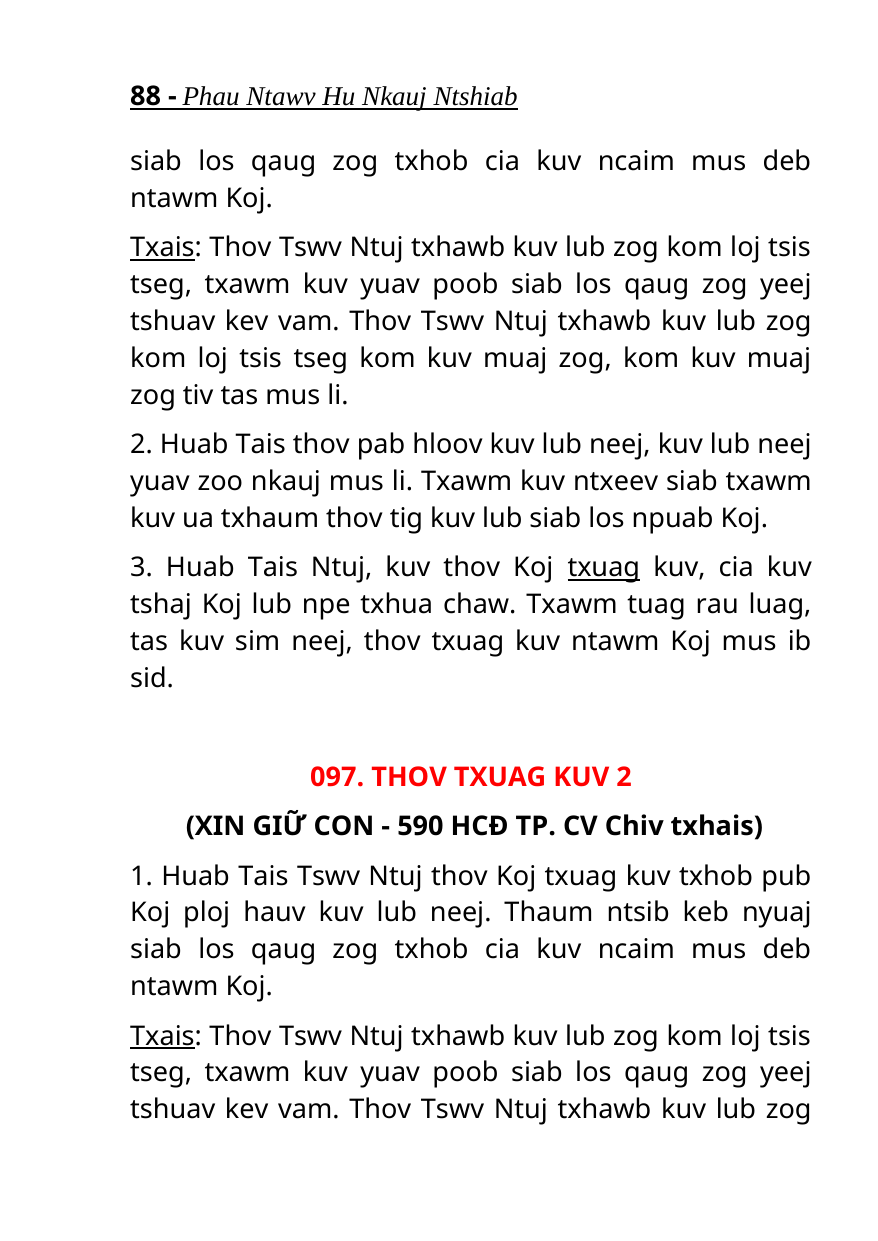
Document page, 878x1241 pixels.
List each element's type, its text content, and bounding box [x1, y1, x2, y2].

text 2. Huab Tais thov pab hloov kuv lub neej, kuv lub neej yuav zoo nkauj mus li. Txawm kuv ntxeev siab txawm kuv ua txhaum thov tig kuv lub siab los npuab Koj. [130, 425, 812, 535]
text (XIN GIỮ CON - 590 HCĐ TP. CV Chiv txhais) [130, 807, 812, 843]
text 3. Huab Tais Ntuj, kuv thov Koj txuag kuv, cia kuv tshaj Koj lub npe txhua chaw. Txawm tuag rau luag, tas kuv sim neej, thov txuag kuv ntawm Koj mus ib sid. [130, 548, 812, 695]
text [130, 142, 812, 215]
text 1. Huab Tais Tswv Ntuj thov Koj txuag kuv txhob pub Koj ploj hauv kuv lub neej. Thaum ntsib keb nyuaj siab los qaug zog txhob cia kuv ncaim mus deb ntawm Koj. [130, 856, 812, 1003]
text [130, 1016, 812, 1127]
text Txais: Thov Tswv Ntuj txhawb kuv lub zog kom loj tsis tseg, txawm kuv yuav poob siab los qaug zog yeej tshuav kev vam. Thov Tswv Ntuj txhawb kuv lub zog kom loj tsis tseg kom kuv muaj zog, kom kuv muaj zog tiv tas mus li. [130, 228, 812, 412]
subtitle 097. THOV TXUAG KUV 2 [130, 757, 812, 794]
